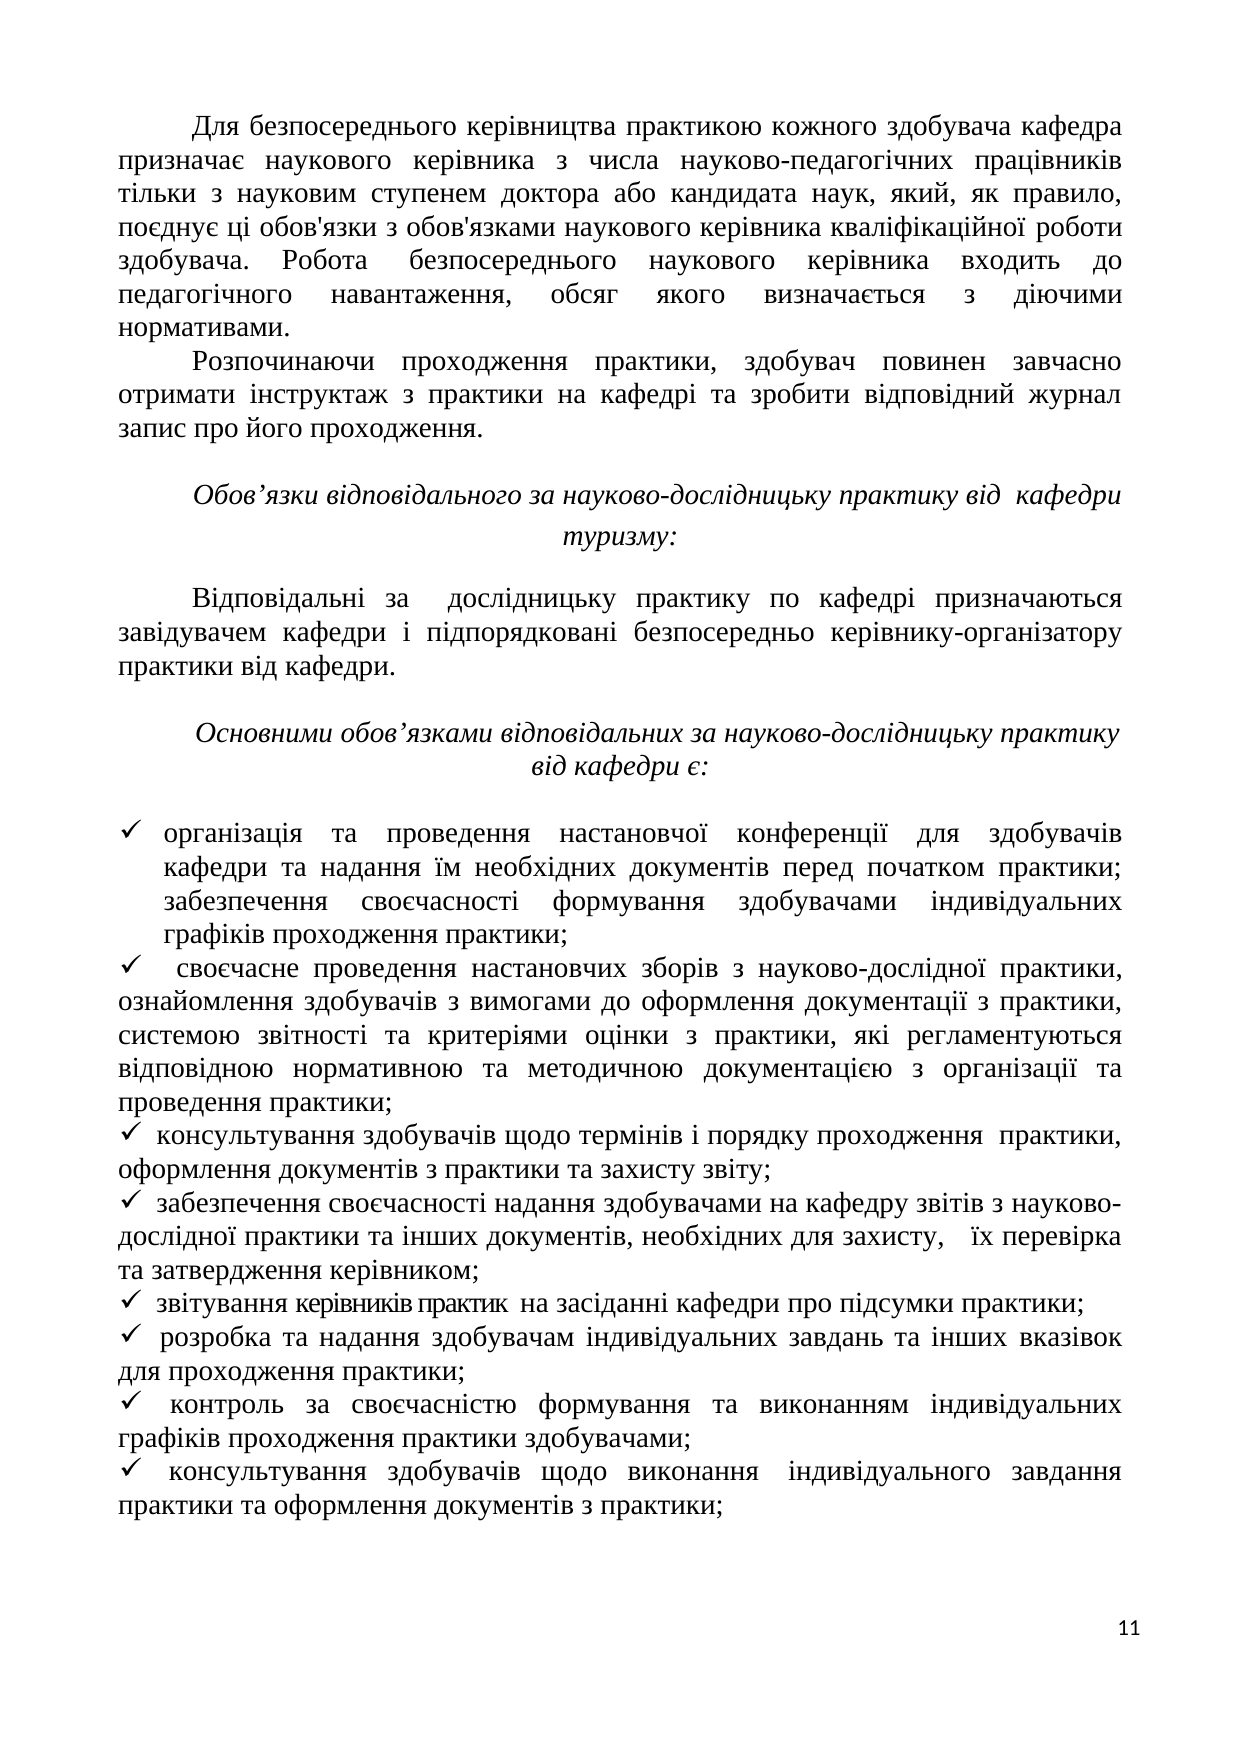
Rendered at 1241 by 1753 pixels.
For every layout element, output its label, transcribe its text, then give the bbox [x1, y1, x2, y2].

list звітування керівників практик на засіданні кафедри про підсумки практики; [119, 1285, 1122, 1319]
list контроль за своєчасністю формування та виконанням індивідуальних графіків проходження практики здобувачами; [118, 1386, 1122, 1453]
list організація та проведення настановчої конференції для здобувачів кафедри та надання їм необхідних документів перед початком практики; забезпечення своєчасності формування здобувачами індивідуальних графіків проходження практики; [119, 815, 1122, 950]
list забезпечення своєчасності надання здобувачами на кафедру звітів з науково-дослідної практики та інших документів, необхідних для захисту, їх перевірка та затвердження керівником; [118, 1185, 1122, 1285]
text Розпочинаючи проходження практики, здобувач повинен завчасно отримати інструктаж з практики на кафедрі та зробити відповідний журнал запис про його проходження. [118, 343, 1122, 444]
text Обов’язки відповідального за науково-дослідницьку практику від кафедри туризму: [118, 477, 1122, 552]
list розробка та надання здобувачам індивідуальних завдань та інших вказівок для проходження практики; [118, 1319, 1122, 1386]
text Основними обов’язками відповідальних за науково-дослідницьку практику від кафедри є: [118, 715, 1123, 782]
text Для безпосереднього керівництва практикою кожного здобувача кафедра призначає наукового керівника з числа науково-педагогічних працівників тільки з науковим ступенем доктора або кандидата наук, який, як правило, поєднує ці обов'язки з обов'язками наукового керівника кваліфікаційної роботи здобувача. Робота безпосереднього наукового керівника входить до педагогічного навантаження, обсяг якого визначається з діючими нормативами. [118, 108, 1122, 343]
list своєчасне проведення настановчих зборів з науково-дослідної практики, ознайомлення здобувачів з вимогами до оформлення документації з практики, системою звітності та критеріями оцінки з практики, які регламентуються відповідною нормативною та методичною документацією з організації та проведення практики; [118, 950, 1122, 1117]
list консультування здобувачів щодо виконання індивідуального завдання практики та оформлення документів з практики; [118, 1453, 1122, 1521]
list консультування здобувачів щодо термінів і порядку проходження практики, оформлення документів з практики та захисту звіту; [118, 1117, 1122, 1185]
text Відповідальні за дослідницьку практику по кафедрі призначаються завідувачем кафедри і підпорядковані безпосередньо керівнику-організатору практики від кафедри. [118, 581, 1122, 681]
